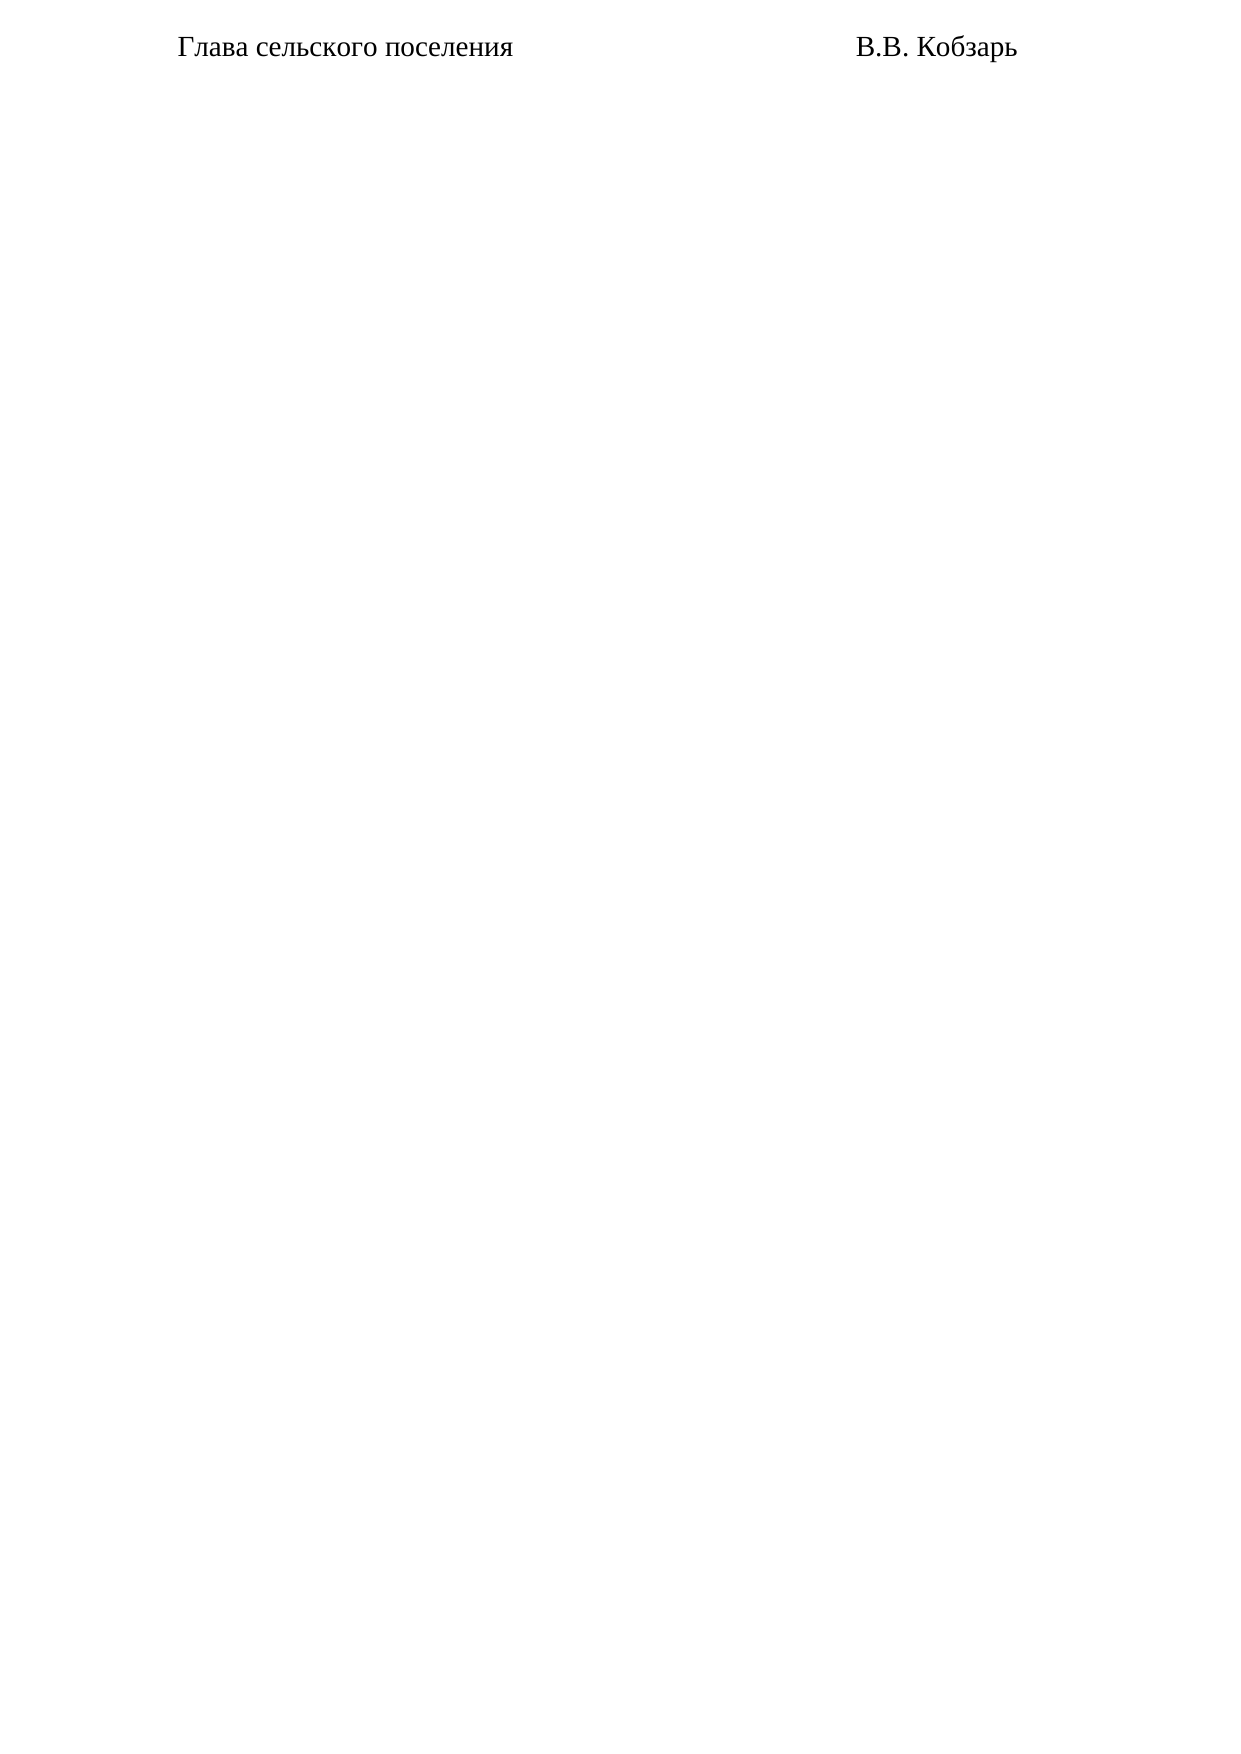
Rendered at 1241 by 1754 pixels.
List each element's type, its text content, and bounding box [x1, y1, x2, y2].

text Глава сельского поселения В.В. Кобзарь [177, 29, 1152, 63]
